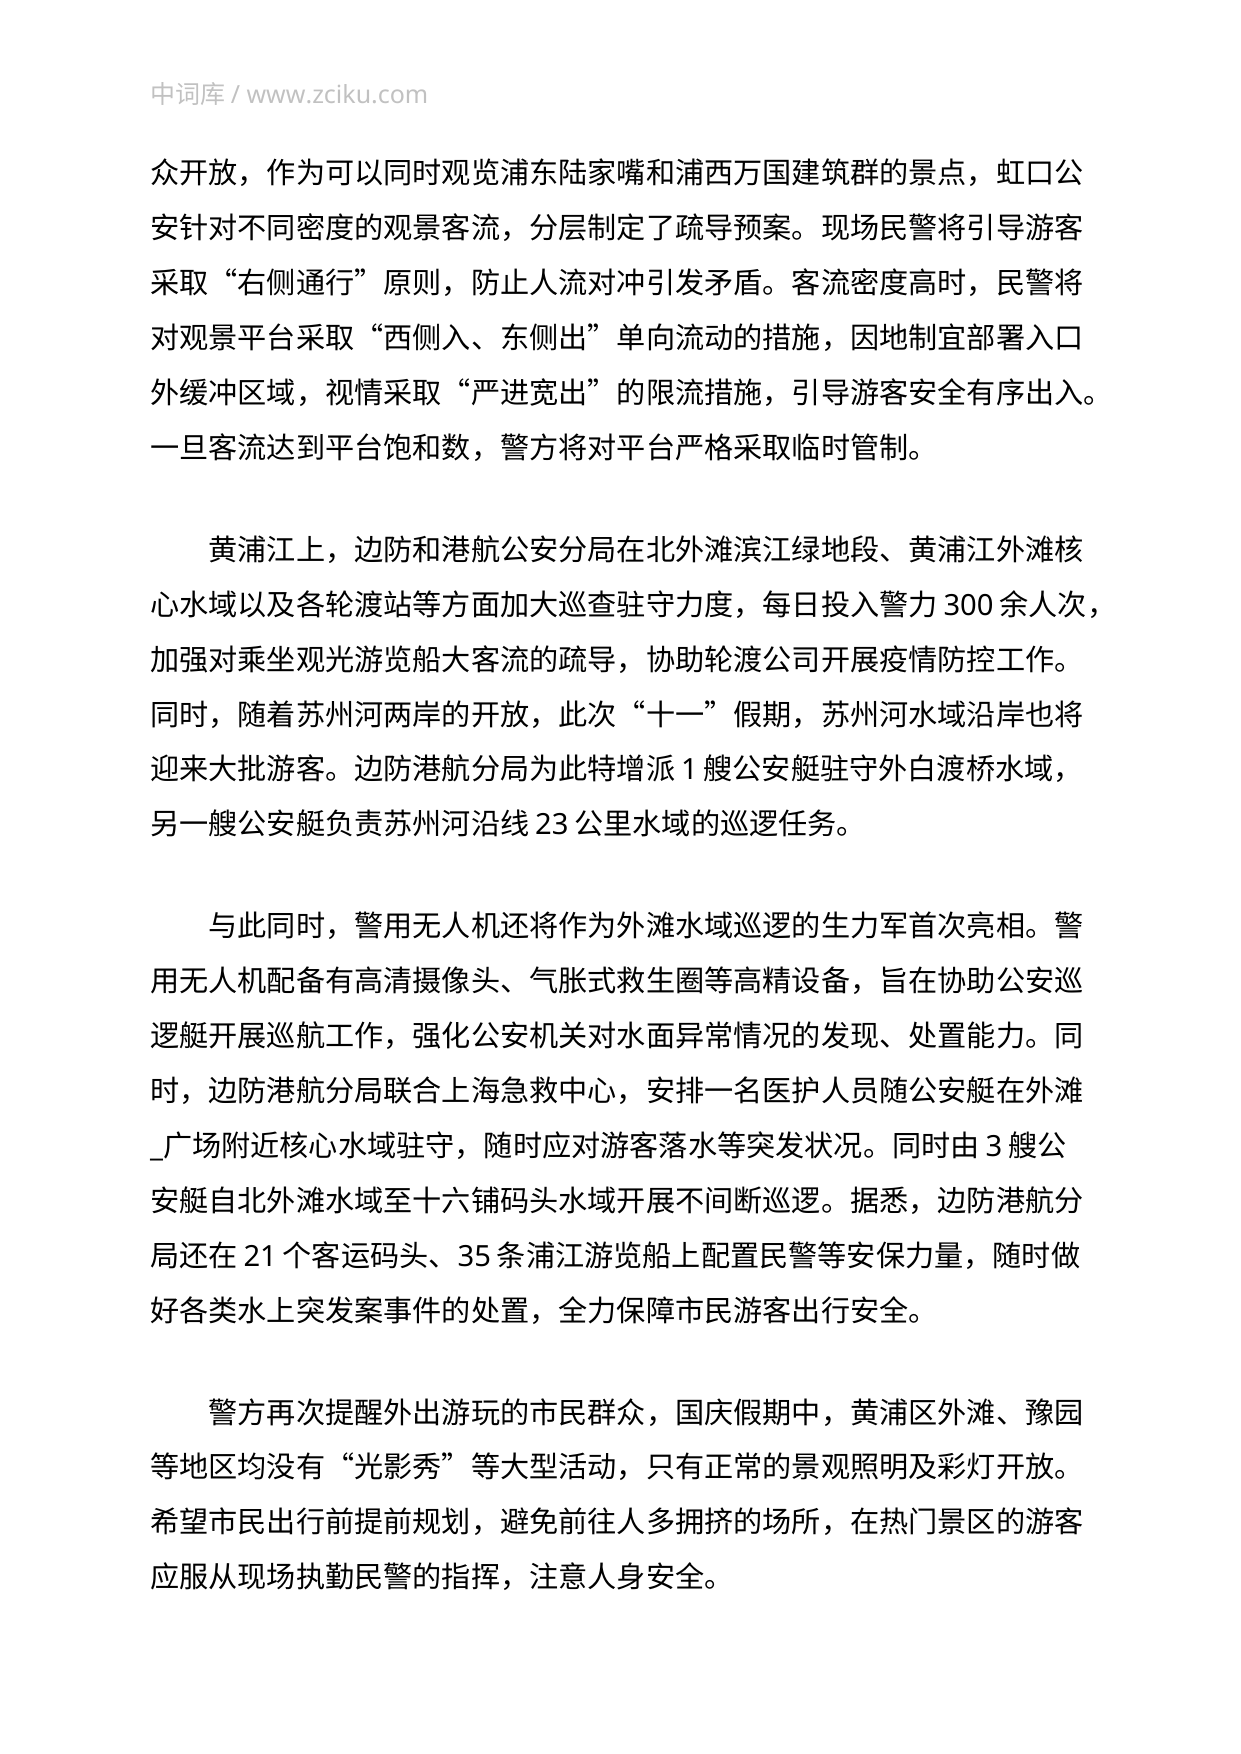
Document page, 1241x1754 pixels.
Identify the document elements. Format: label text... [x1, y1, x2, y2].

text 与此同时，警用无人机还将作为外滩水域巡逻的生力军首次亮相。警用无人机配备有高清摄像头、气胀式救生圈等高精设备，旨在协助公安巡逻艇开展巡航工作，强化公安机关对水面异常情况的发现、处置能力。同时，边防港航分局联合上海急救中心，安排一名医护人员随公安艇在外滩_广场附近核心水域驻守，随时应对游客落水等突发状况。同时由3艘公安艇自北外滩水域至十六铺码头水域开展不间断巡逻。据悉，边防港航分局还在21个客运码头、35条浦江游览船上配置民警等安保力量，随时做好各类水上突发案事件的处置，全力保障市民游客出行安全。 [150, 903, 1090, 1330]
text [150, 150, 1090, 467]
text 警方再次提醒外出游玩的市民群众，国庆假期中，黄浦区外滩、豫园等地区均没有“光影秀”等大型活动，只有正常的景观照明及彩灯开放。希望市民出行前提前规划，避免前往人多拥挤的场所，在热门景区的游客应服从现场执勤民警的指挥，注意人身安全。 [150, 1389, 1090, 1596]
text 黄浦江上，边防和港航公安分局在北外滩滨江绿地段、黄浦江外滩核心水域以及各轮渡站等方面加大巡查驻守力度，每日投入警力300余人次，加强对乘坐观光游览船大客流的疏导，协助轮渡公司开展疫情防控工作。同时，随着苏州河两岸的开放，此次“十一”假期，苏州河水域沿岸也将迎来大批游客。边防港航分局为此特增派1艘公安艇驻守外白渡桥水域，另一艘公安艇负责苏州河沿线23公里水域的巡逻任务。 [150, 526, 1090, 843]
